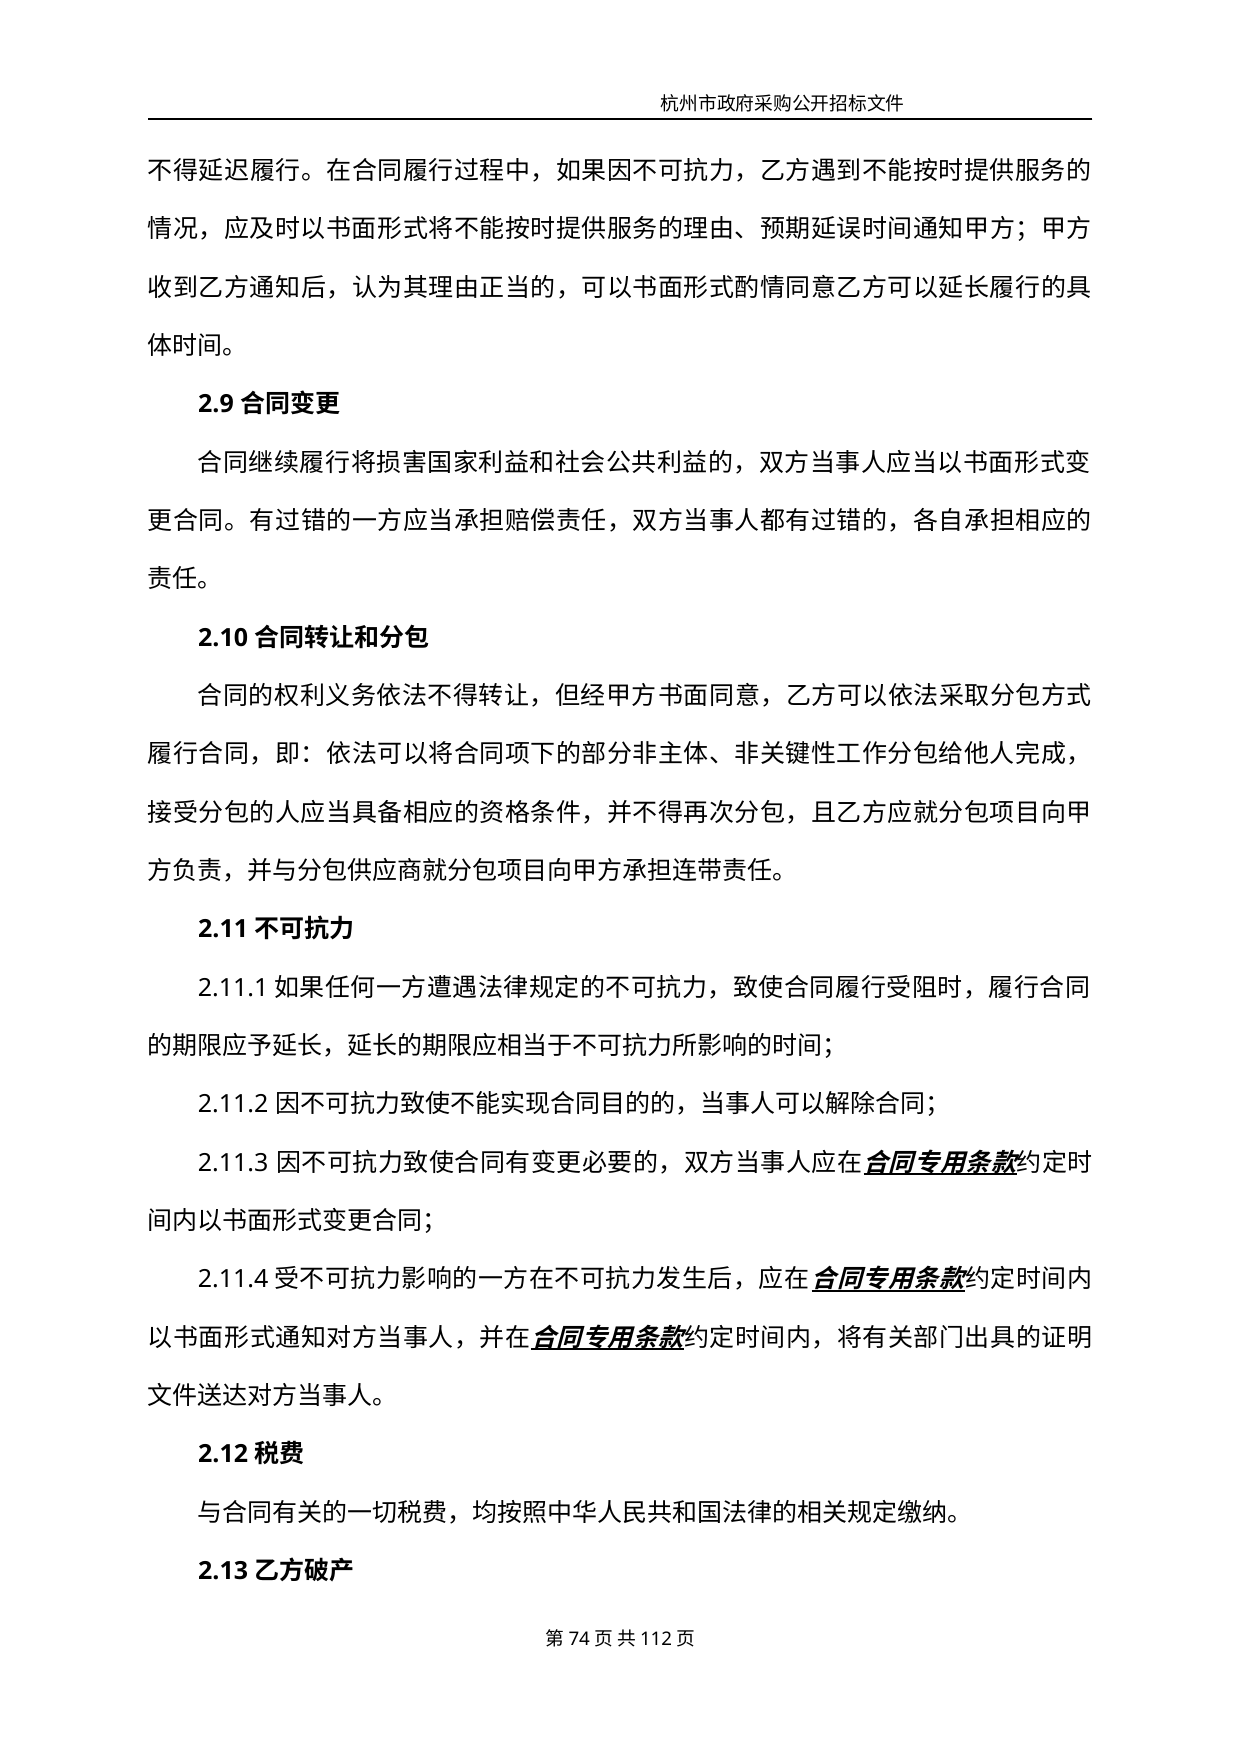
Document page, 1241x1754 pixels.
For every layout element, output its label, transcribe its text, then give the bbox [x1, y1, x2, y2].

text 合同的权利义务依法不得转让，但经甲方书面同意，乙方可以依法采取分包方式履行合同，即：依法可以将合同项下的部分非主体、非关键性工作分包给他人完成，接受分包的人应当具备相应的资格条件，并不得再次分包，且乙方应就分包项目向甲方负责，并与分包供应商就分包项目向甲方承担连带责任。 [148, 658, 1092, 891]
text 2.12 税费 [148, 1416, 1092, 1474]
text 2.11.4受不可抗力影响的一方在不可抗力发生后，应在合同专用条款约定时间内以书面形式通知对方当事人，并在合同专用条款约定时间内，将有关部门出具的证明文件送达对方当事人。 [148, 1241, 1092, 1416]
text 合同继续履行将损害国家利益和社会公共利益的，双方当事人应当以书面形式变更合同。有过错的一方应当承担赔偿责任，双方当事人都有过错的，各自承担相应的责任。 [148, 424, 1092, 599]
text 2.13 乙方破产 [148, 1533, 1092, 1591]
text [148, 133, 1092, 366]
text 2.11.2 因不可抗力致使不能实现合同目的的，当事人可以解除合同； [148, 1066, 1092, 1124]
text 2.11.3 因不可抗力致使合同有变更必要的，双方当事人应在合同专用条款约定时间内以书面形式变更合同； [148, 1124, 1092, 1241]
text 2.10 合同转让和分包 [148, 599, 1092, 658]
text 与合同有关的一切税费，均按照中华人民共和国法律的相关规定缴纳。 [148, 1474, 1092, 1533]
text 2.11 不可抗力 [148, 891, 1092, 949]
text 2.9 合同变更 [148, 366, 1092, 424]
text 2.11.1如果任何一方遭遇法律规定的不可抗力，致使合同履行受阻时，履行合同的期限应予延长，延长的期限应相当于不可抗力所影响的时间； [148, 949, 1092, 1066]
